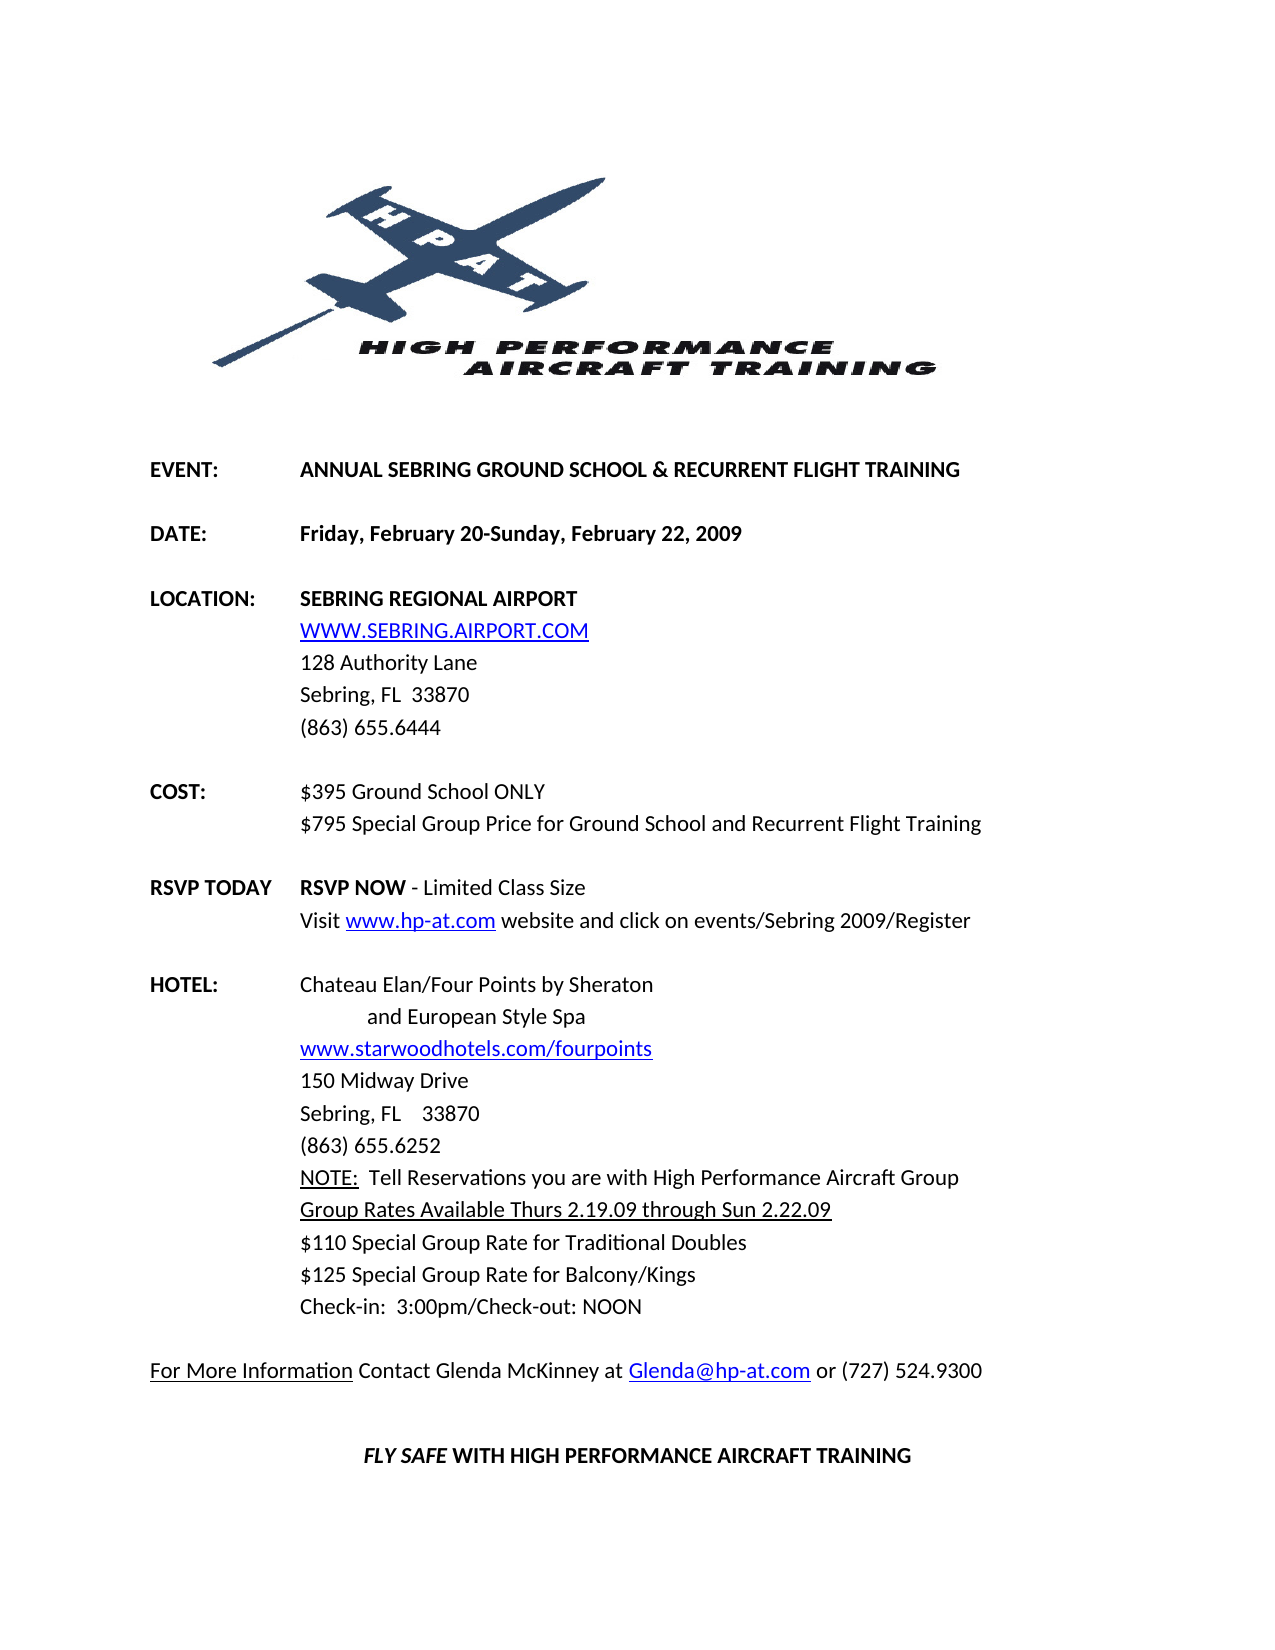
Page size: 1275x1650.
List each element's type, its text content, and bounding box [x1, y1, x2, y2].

text Check-in: 3:00pm/Check-out: NOON [225, 1292, 1125, 1320]
text Sebring, FL 33870 [150, 1099, 1125, 1127]
text RSVP TODAY RSVP NOW - Limited Class Size [150, 873, 1125, 902]
text 128 Authority Lane [225, 648, 1125, 676]
text $110 Special Group Rate for Traditional Doubles [225, 1228, 1125, 1256]
text DATE: Friday, February 20-Sunday, February 22, 2009 [150, 519, 1125, 547]
text $125 Special Group Rate for Balcony/Kings [225, 1260, 1125, 1288]
text HOTEL: Chateau Elan/Four Points by Sheraton [150, 970, 1125, 998]
text Sebring, FL 33870 [225, 680, 1125, 708]
text www.starwoodhotels.com/fourpoints [150, 1034, 1125, 1062]
text For More Information Contact Glenda McKinney at Glenda@hp-at.com or (727) 524.9300 [150, 1356, 1125, 1384]
text Visit www.hp-at.com website and click on events/Sebring 2009/Register [225, 906, 1125, 934]
text WWW.SEBRING.AIRPORT.COM [225, 616, 1125, 644]
text Group Rates Available Thurs 2.19.09 through Sun 2.22.09 [225, 1195, 1125, 1223]
text FLY SAFE WITH HIGH PERFORMANCE AIRCRAFT TRAINING [150, 1442, 1125, 1469]
text (863) 655.6252 [150, 1131, 1125, 1159]
text NOTE: Tell Reservations you are with High Performance Aircraft Group [225, 1163, 1125, 1191]
picture [150, 150, 1008, 398]
text EVENT: ANNUAL SEBRING GROUND SCHOOL & RECURRENT FLIGHT TRAINING [150, 455, 1125, 483]
text COST: $395 Ground School ONLY [150, 777, 1125, 805]
text 150 Midway Drive [150, 1067, 1125, 1095]
text and European Style Spa [150, 1002, 1125, 1030]
text LOCATION: SEBRING REGIONAL AIRPORT [150, 584, 1125, 612]
text $795 Special Group Price for Ground School and Recurrent Flight Training [225, 809, 1125, 837]
text (863) 655.6444 [150, 713, 1125, 741]
